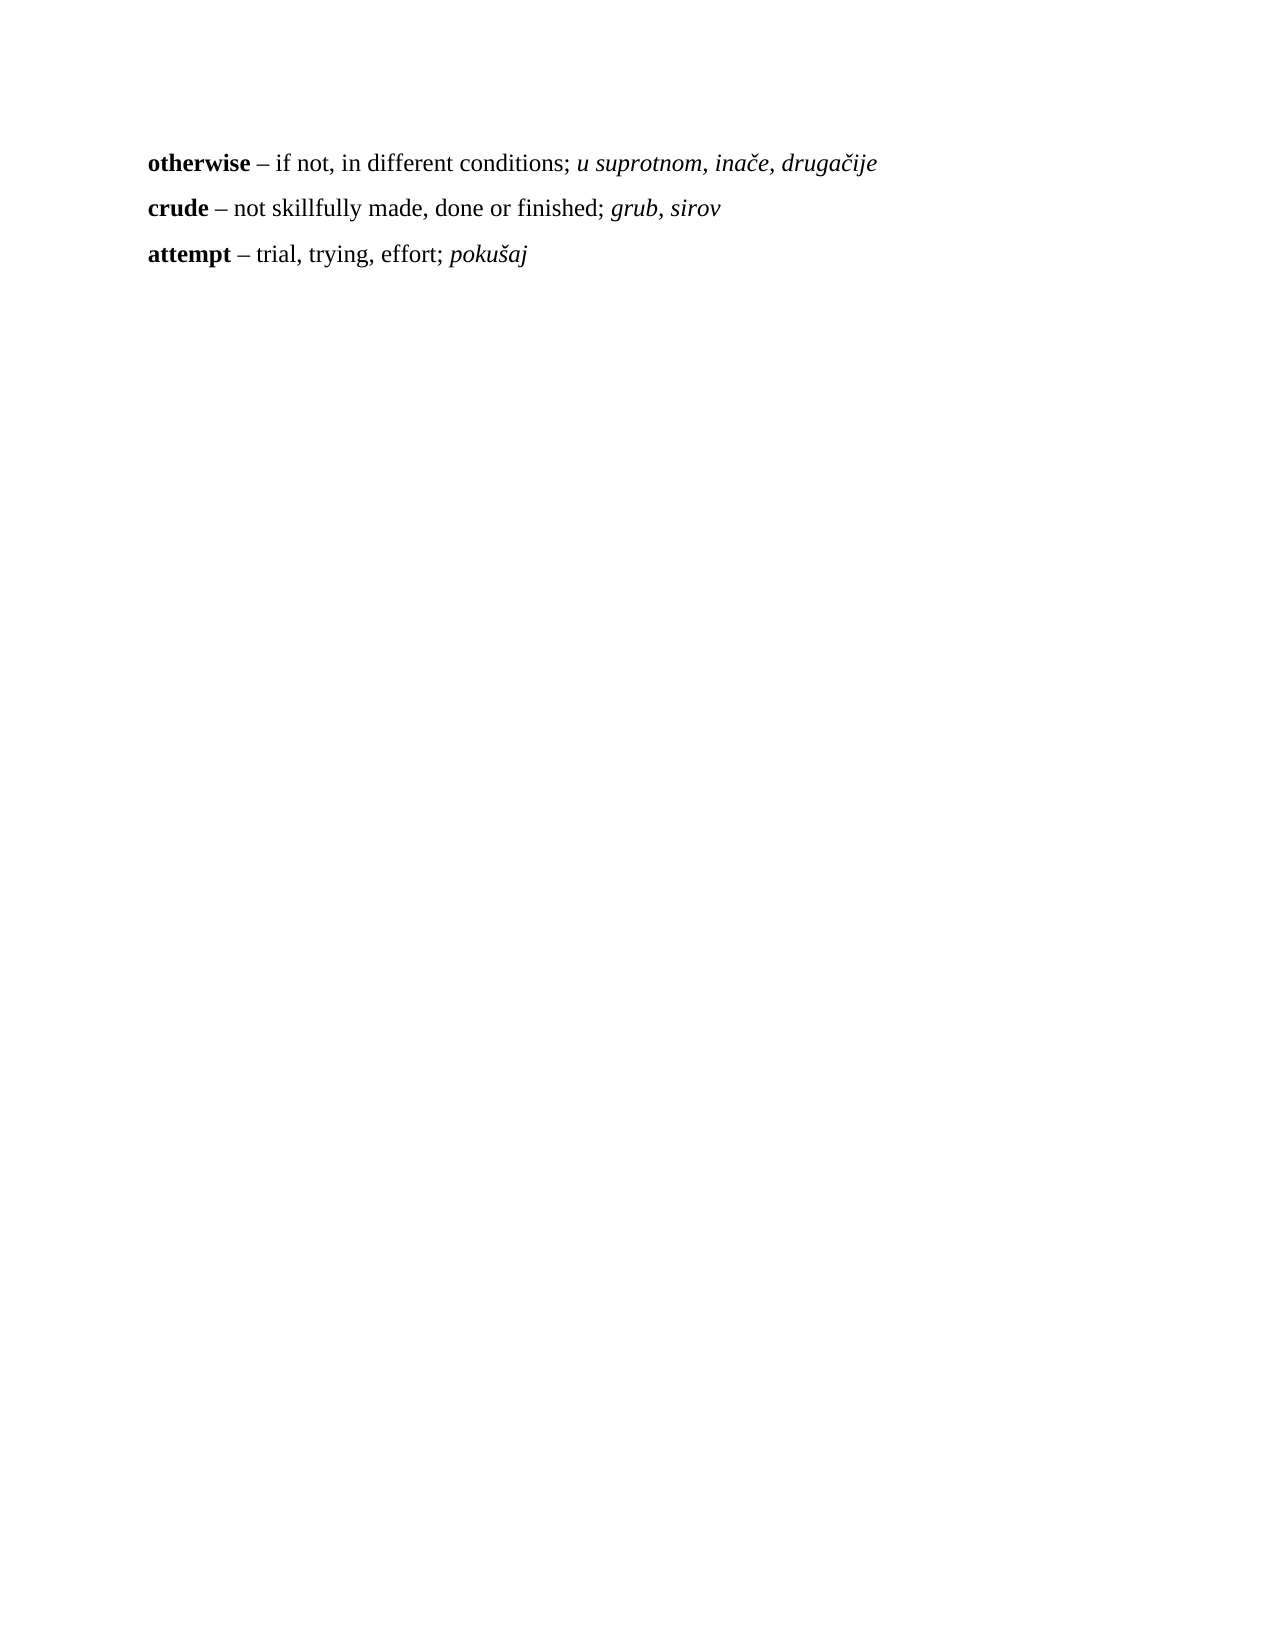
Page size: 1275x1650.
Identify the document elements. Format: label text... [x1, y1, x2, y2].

text otherwise – if not, in different conditions; u suprotnom, inače, drugačije [148, 148, 1127, 176]
text crude – not skillfully made, done or finished; grub, sirov [148, 193, 1127, 222]
text attempt – trial, trying, effort; pokušaj [148, 239, 1127, 267]
